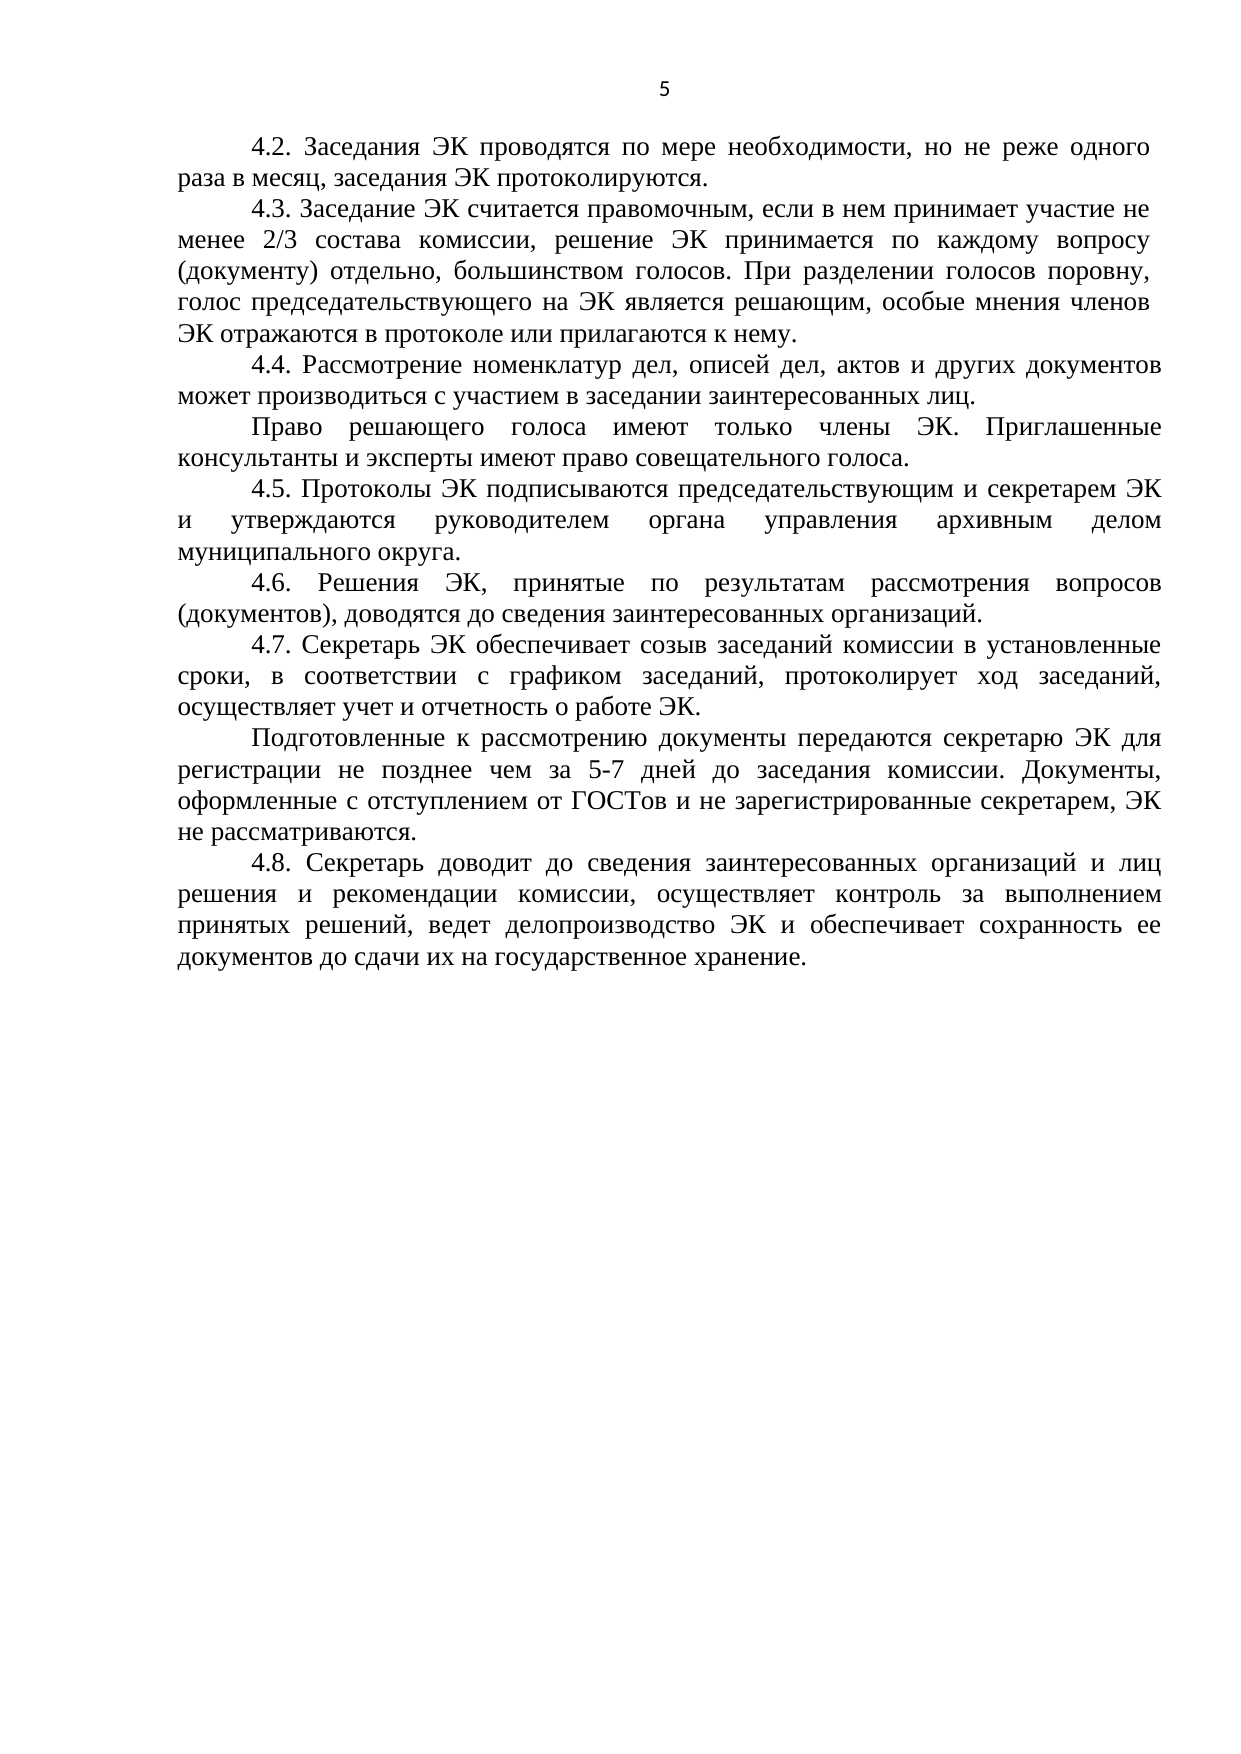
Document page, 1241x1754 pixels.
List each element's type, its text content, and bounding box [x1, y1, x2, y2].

text Подготовленные к рассмотрению документы передаются секретарю ЭК для регистрации не позднее чем за 5-7 дней до заседания комиссии. Документы, оформленные с отступлением от ГОСТов и не зарегистрированные секретарем, ЭК не рассматриваются. [177, 722, 1163, 846]
text 4.3. Заседание ЭК считается правомочным, если в нем принимает участие не менее 2/3 состава комиссии, решение ЭК принимается по каждому вопросу (документу) отдельно, большинством голосов. При разделении голосов поровну, голос председательствующего на ЭК является решающим, особые мнения членов ЭК отражаются в протоколе или прилагаются к нему. [177, 192, 1152, 348]
text 4.2. Заседания ЭК проводятся по мере необходимости, но не реже одного раза в месяц, заседания ЭК протоколируются. [177, 130, 1152, 192]
text 4.5. Протоколы ЭК подписываются председательствующим и секретарем ЭК и утверждаются руководителем органа управления архивным делом муниципального округа. [177, 472, 1163, 566]
text Право решающего голоса имеют только члены ЭК. Приглашенные консультанты и эксперты имеют право совещательного голоса. [177, 410, 1163, 472]
text 4.8. Секретарь доводит до сведения заинтересованных организаций и лиц решения и рекомендации комиссии, осуществляет контроль за выполнением принятых решений, ведет делопроизводство ЭК и обеспечивает сохранность ее документов до сдачи их на государственное хранение. [177, 846, 1163, 971]
text 4.4. Рассмотрение номенклатур дел, описей дел, актов и других документов может производиться с участием в заседании заинтересованных лиц. [177, 348, 1163, 410]
text 4.7. Секретарь ЭК обеспечивает созыв заседаний комиссии в установленные сроки, в соответствии с графиком заседаний, протоколирует ход заседаний, осуществляет учет и отчетность о работе ЭК. [177, 628, 1163, 722]
text 4.6. Решения ЭК, принятые по результатам рассмотрения вопросов (документов), доводятся до сведения заинтересованных организаций. [177, 566, 1163, 628]
